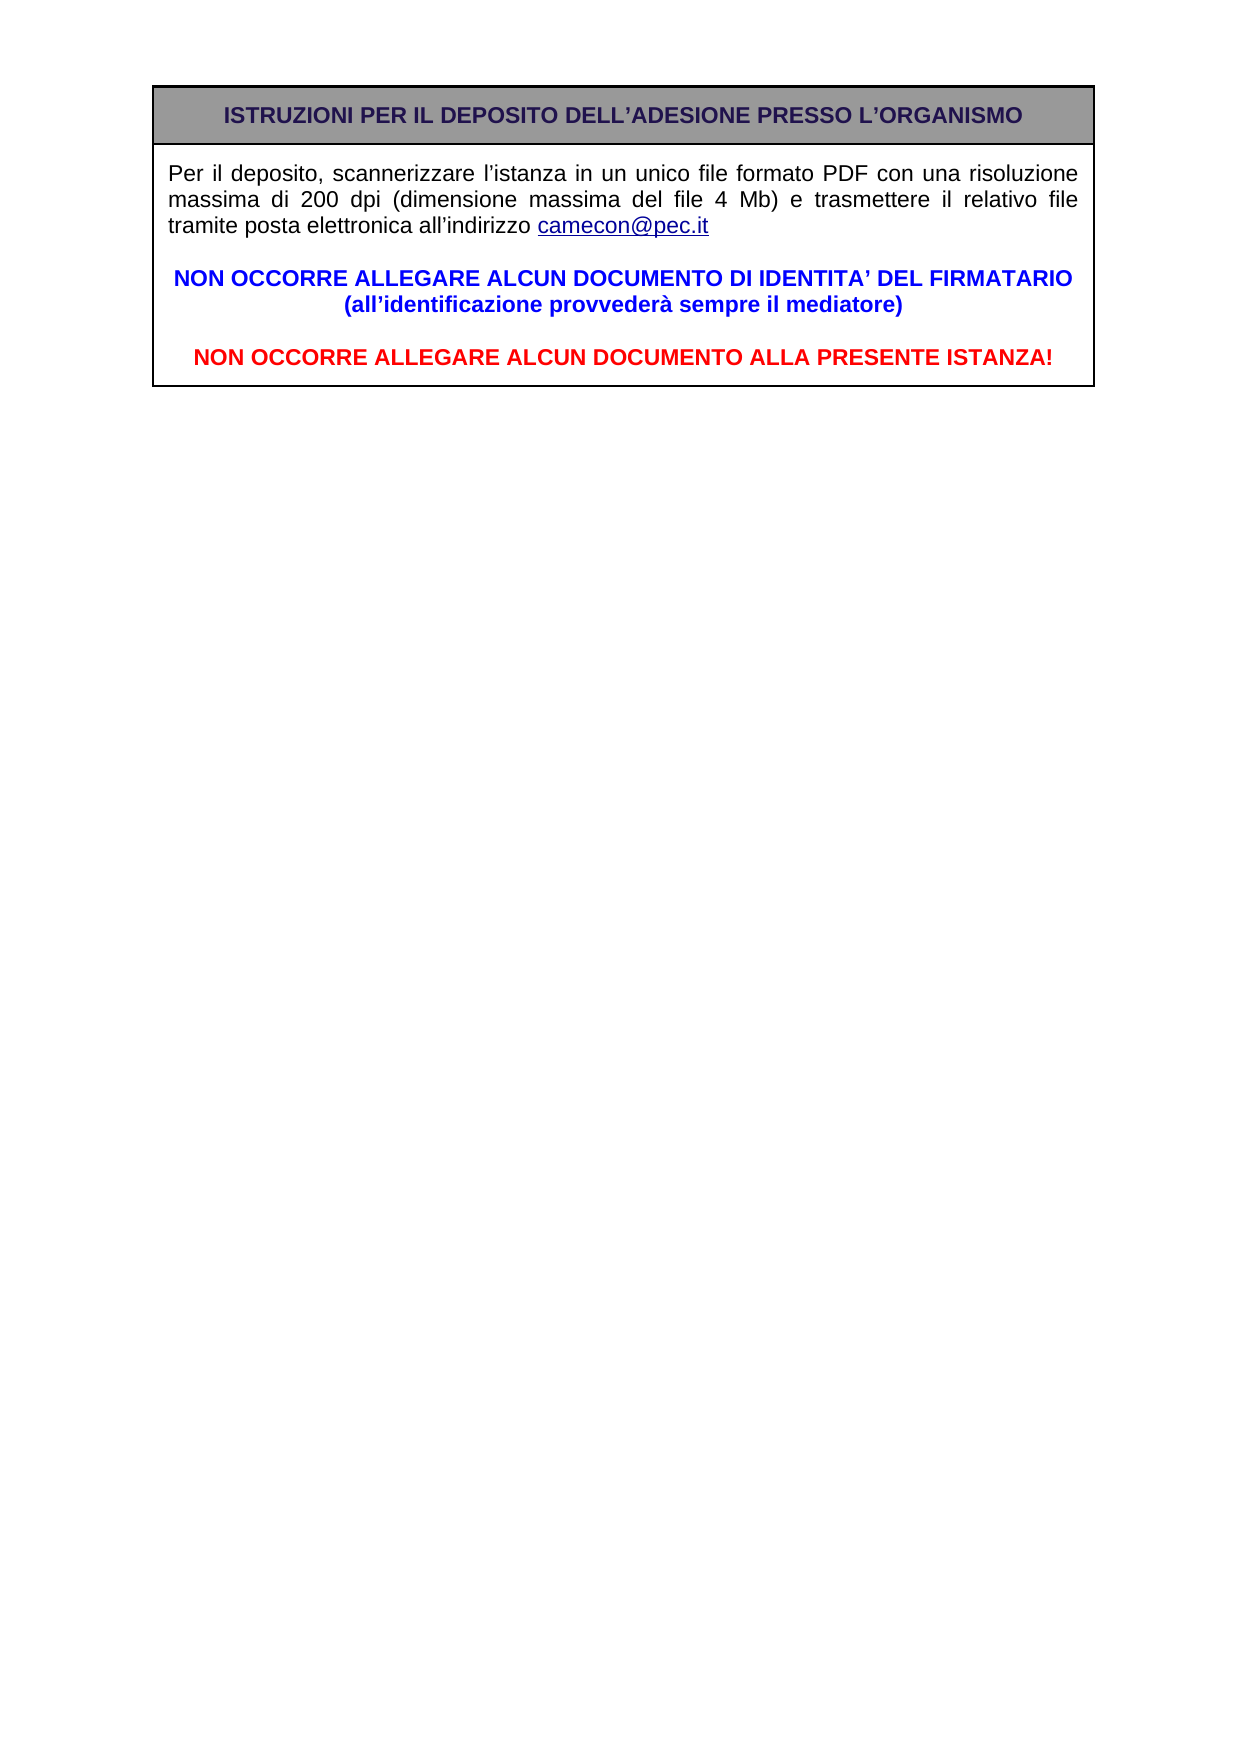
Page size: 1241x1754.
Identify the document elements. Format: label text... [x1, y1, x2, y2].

table_header ISTRUZIONI PER IL DEPOSITO DELL’ADESIONE PRESSO L’ORGANISMO [154, 88, 1093, 143]
table_cell Per il deposito, scannerizzare l’istanza in un unico file formato PDF con una risoluzione massima di 200 dpi (dimensione massima del file 4 Mb) e trasmettere il relativo file tramite posta elettronica all’indirizzo camecon@pec.it NON OCCORRE ALLEGARE ALCUN DOCUMENTO DI IDENTITA’ DEL FIRMATARIO (all’identificazione provvederà sempre il mediatore) NON OCCORRE ALLEGARE ALCUN DOCUMENTO ALLA PRESENTE ISTANZA! [154, 145, 1093, 385]
